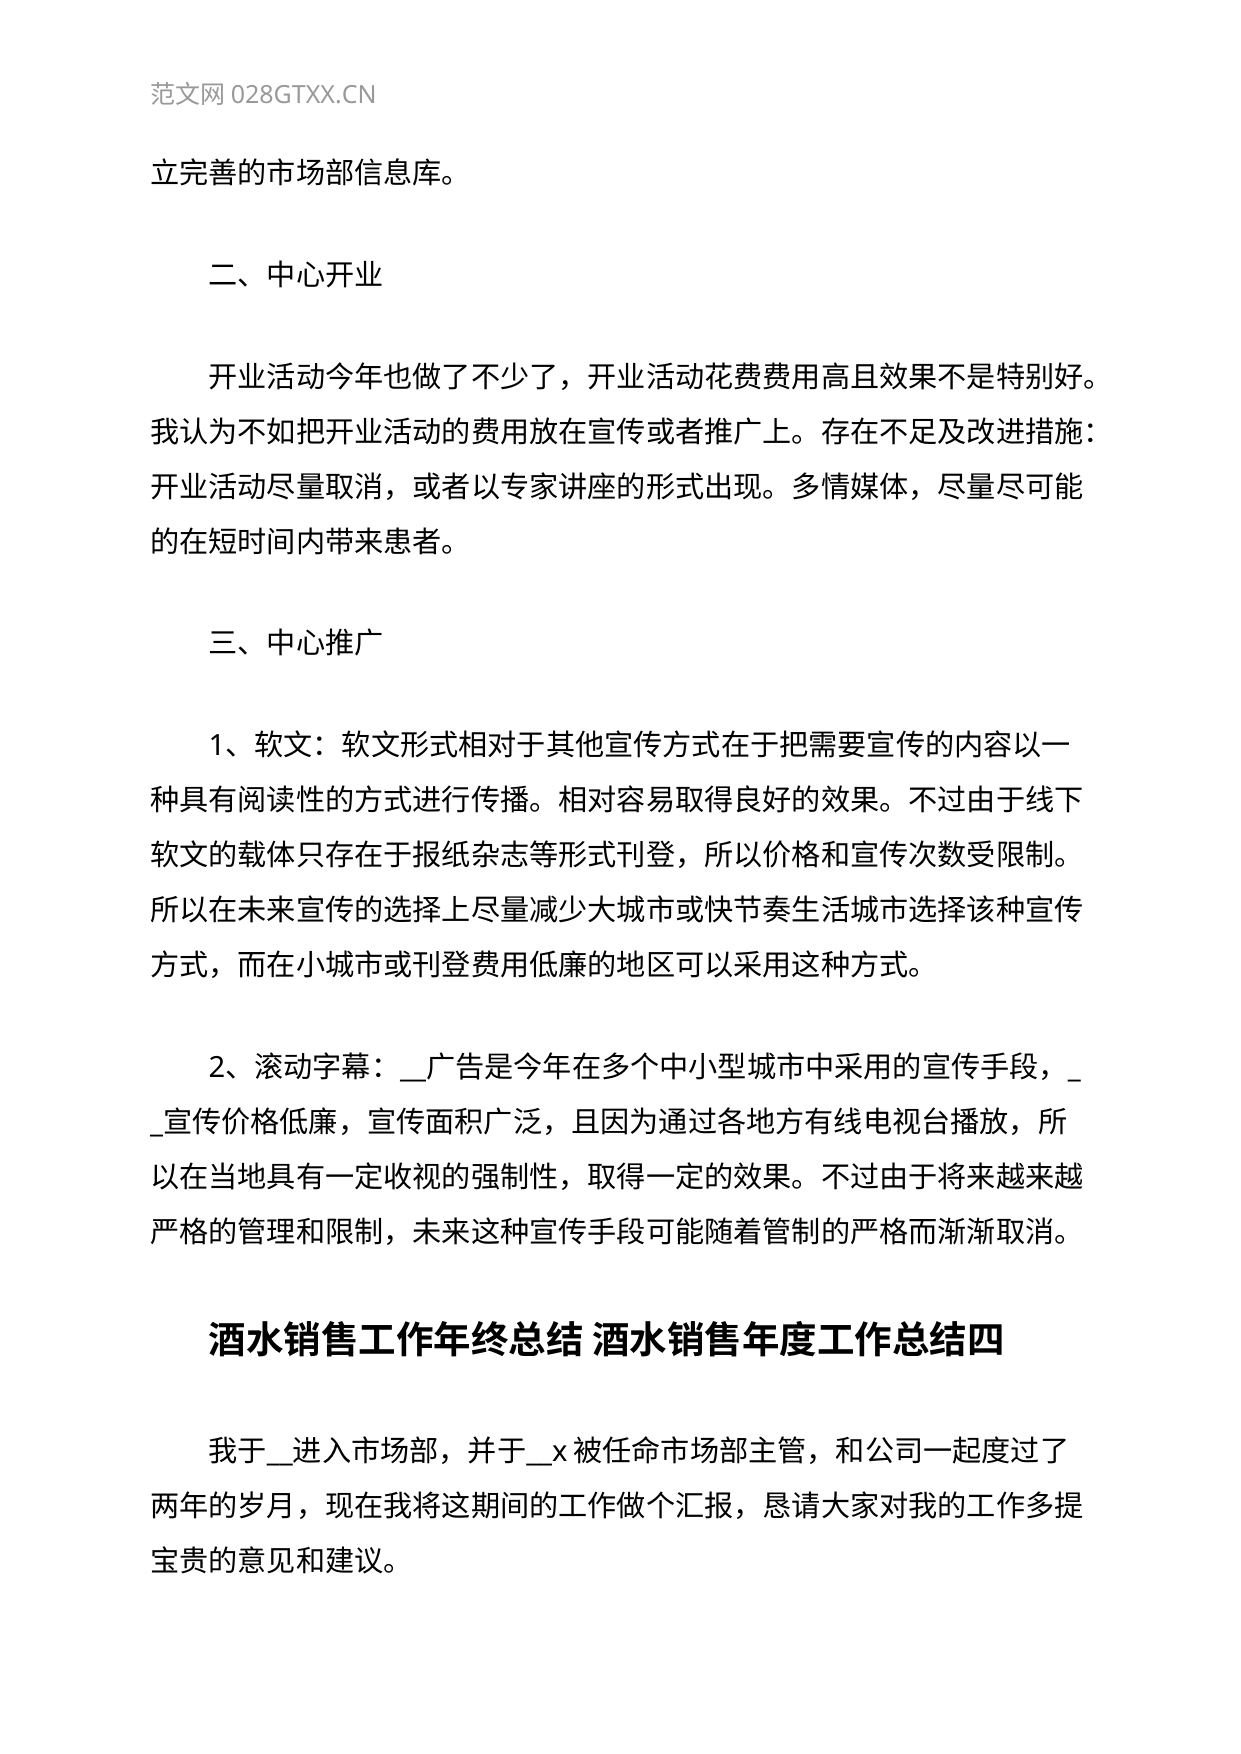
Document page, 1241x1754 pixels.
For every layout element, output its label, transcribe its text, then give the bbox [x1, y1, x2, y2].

text 二、中心开业 [150, 252, 1090, 294]
text 1、软文：软文形式相对于其他宣传方式在于把需要宣传的内容以一种具有阅读性的方式进行传播。相对容易取得良好的效果。不过由于线下软文的载体只存在于报纸杂志等形式刊登，所以价格和宣传次数受限制。所以在未来宣传的选择上尽量减少大城市或快节奏生活城市选择该种宣传方式，而在小城市或刊登费用低廉的地区可以采用这种方式。 [150, 722, 1090, 984]
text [150, 150, 1090, 192]
text 我于__进入市场部，并于__x被任命市场部主管，和公司一起度过了两年的岁月，现在我将这期间的工作做个汇报，恳请大家对我的工作多提宝贵的意见和建议。 [150, 1427, 1090, 1579]
text 开业活动今年也做了不少了，开业活动花费费用高且效果不是特别好。我认为不如把开业活动的费用放在宣传或者推广上。存在不足及改进措施：开业活动尽量取消，或者以专家讲座的形式出现。多情媒体，尽量尽可能的在短时间内带来患者。 [150, 353, 1090, 561]
text 2、滚动字幕：__广告是今年在多个中小型城市中采用的宣传手段，__宣传价格低廉，宣传面积广泛，且因为通过各地方有线电视台播放，所以在当地具有一定收视的强制性，取得一定的效果。不过由于将来越来越严格的管理和限制，未来这种宣传手段可能随着管制的严格而渐渐取消。 [150, 1043, 1090, 1250]
text 三、中心推广 [150, 620, 1090, 662]
text 酒水销售工作年终总结 酒水销售年度工作总结四 [150, 1310, 1090, 1364]
